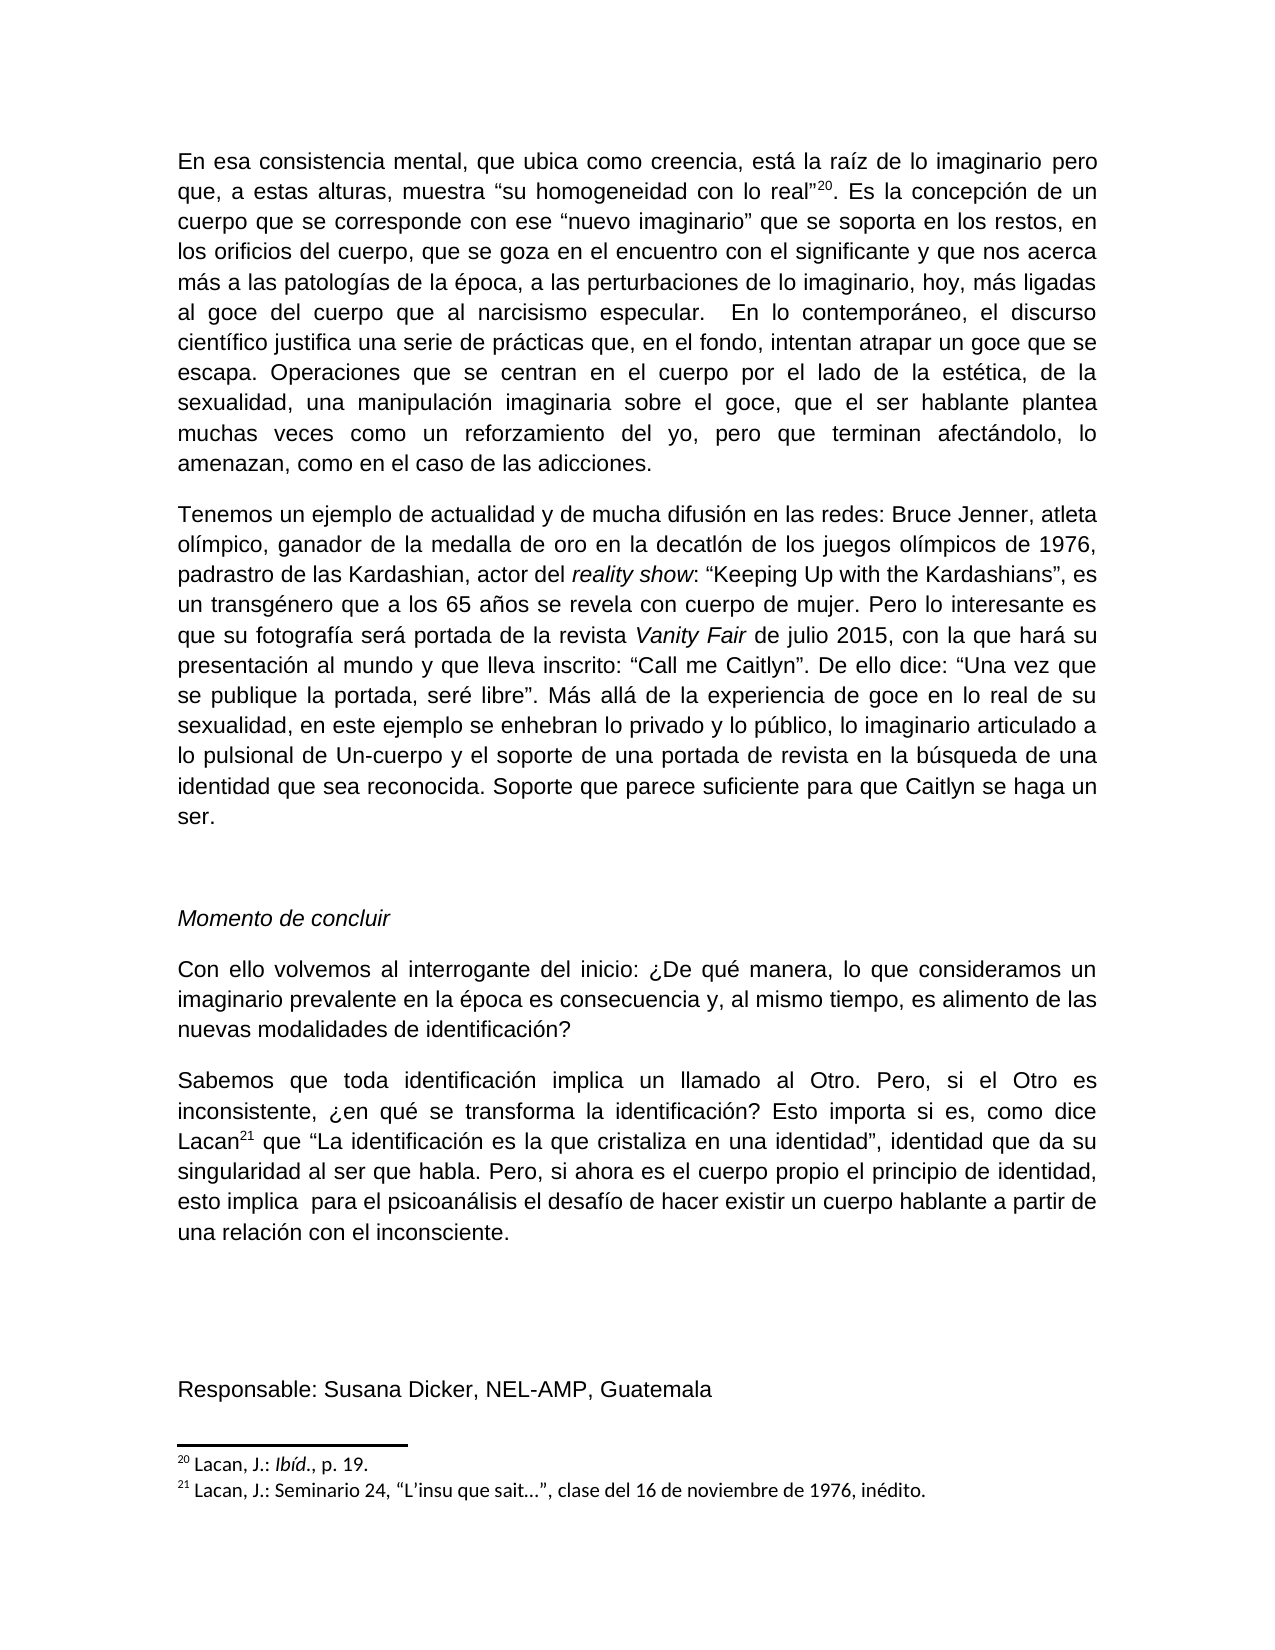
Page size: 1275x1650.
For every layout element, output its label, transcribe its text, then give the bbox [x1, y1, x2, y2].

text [177, 148, 1098, 476]
text Responsable: Susana Dicker, NEL-AMP, Guatemala [177, 1376, 1098, 1402]
text Sabemos que toda identificación implica un llamado al Otro. Pero, si el Otro es inconsistente, ¿en qué se transforma la identificación? Esto importa si es, como dice Lacan que “La identificación es la que cristaliza en una identidad”, identidad que da su singularidad al ser que habla. Pero, si ahora es el cuerpo propio el principio de identidad, esto implica para el psicoanálisis el desafío de hacer existir un cuerpo hablante a partir de una relación con el inconsciente. [177, 1067, 1098, 1245]
text Momento de concluir [177, 905, 1098, 931]
text Tenemos un ejemplo de actualidad y de mucha difusión en las redes: Bruce Jenner, atleta olímpico, ganador de la medalla de oro en la decatlón de los juegos olímpicos de 1976, padrastro de las Kardashian, actor del reality show: “Keeping Up with the Kardashians”, es un transgénero que a los 65 años se revela con cuerpo de mujer. Pero lo interesante es que su fotografía será portada de la revista Vanity Fair de julio 2015, con la que hará su presentación al mundo y que lleva inscrito: “Call me Caitlyn”. De ello dice: “Una vez que se publique la portada, seré libre”. Más allá de la experiencia de goce en lo real de su sexualidad, en este ejemplo se enhebran lo privado y lo público, lo imaginario articulado a lo pulsional de Un-cuerpo y el soporte de una portada de revista en la búsqueda de una identidad que sea reconocida. Soporte que parece suficiente para que Caitlyn se haga un ser. [177, 501, 1098, 829]
text Con ello volvemos al interrogante del inicio: ¿De qué manera, lo que consideramos un imaginario prevalente en la época es consecuencia y, al mismo tiempo, es alimento de las nuevas modalidades de identificación? [177, 956, 1098, 1043]
